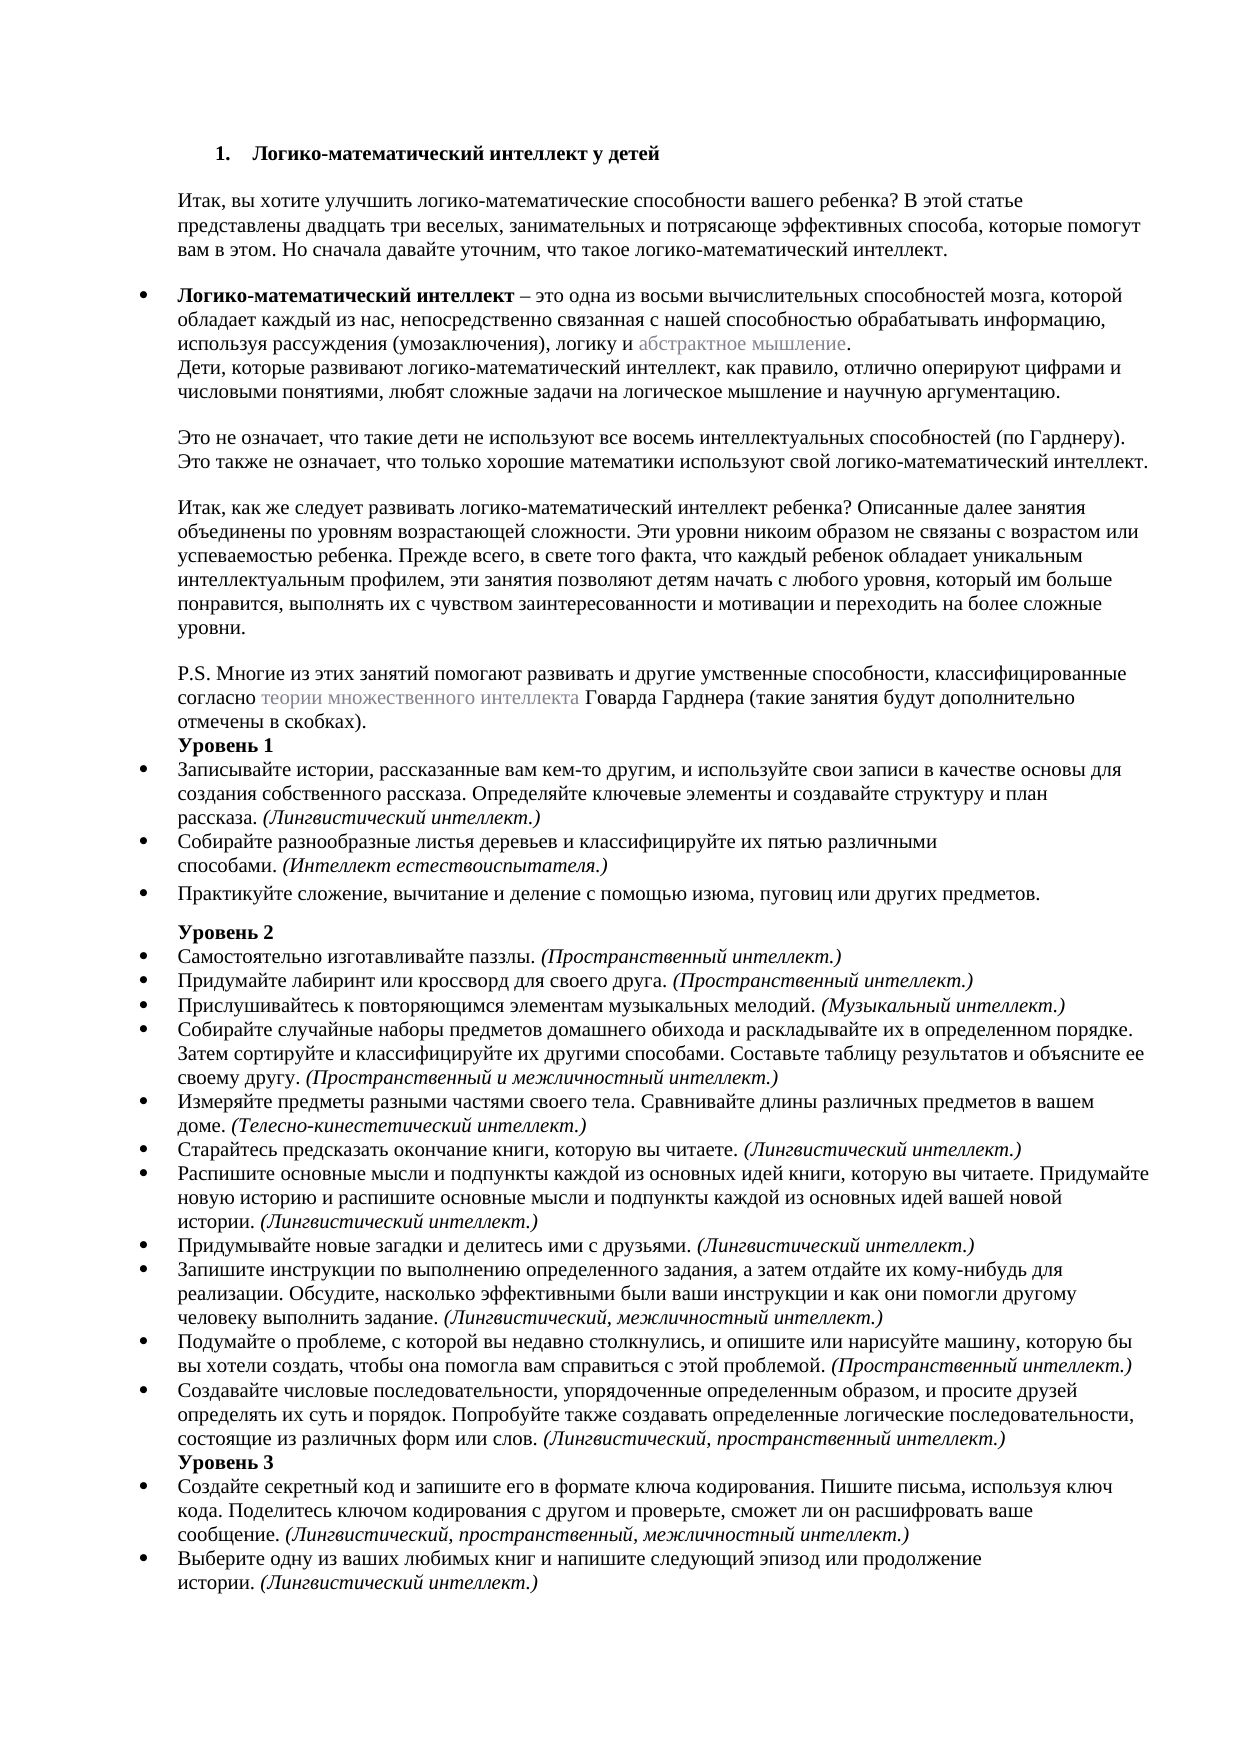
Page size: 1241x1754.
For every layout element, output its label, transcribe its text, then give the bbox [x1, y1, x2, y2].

list Распишите основные мысли и подпункты каждой из основных идей книги, которую вы читаете. Придумайте новую историю и распишите основные мысли и подпункты каждой из основных идей вашей новой истории. (Лингвистический интеллект.) [140, 1161, 1152, 1233]
list Прислушивайтесь к повторяющимся элементам музыкальных мелодий. (Музыкальный интеллект.) [140, 992, 1152, 1017]
list Практикуйте сложение, вычитание и деление с помощью изюма, пуговиц или других предметов. [140, 881, 1152, 905]
text Итак, как же следует развивать логико-математический интеллект ребенка? Описанные далее занятия объединены по уровням возрастающей сложности. Эти уровни никоим образом не связаны с возрастом или успеваемостью ребенка. Прежде всего, в свете того факта, что каждый ребенок обладает уникальным интеллектуальным профилем, эти занятия позволяют детям начать с любого уровня, который им больше понравится, выполнять их с чувством заинтересованности и мотивации и переходить на более сложные уровни. [177, 495, 1152, 639]
text Уровень 2 [177, 920, 1152, 944]
text P.S. Многие из этих занятий помогают развивать и другие умственные способности, классифицированные согласно теории множественного интеллекта Говарда Гарднера (такие занятия будут дополнительно отмечены в скобках). [177, 661, 1152, 733]
list Самостоятельно изготавливайте паззлы. (Пространственный интеллект.) [140, 944, 1152, 968]
list Логико-математический интеллект – это одна из восьми вычислительных способностей мозга, которой обладает каждый из нас, непосредственно связанная с нашей способностью обрабатывать информацию, используя рассуждения (умозаключения), логику и абстрактное мышление. [140, 282, 1152, 355]
list Записывайте истории, рассказанные вам кем-то другим, и используйте свои записи в качестве основы для создания собственного рассказа. Определяйте ключевые элементы и создавайте структуру и план рассказа. (Лингвистический интеллект.) [140, 757, 1152, 829]
list Собирайте случайные наборы предметов домашнего обихода и раскладывайте их в определенном порядке. Затем сортируйте и классифицируйте их другими способами. Составьте таблицу результатов и объясните ее своему другу. (Пространственный и межличностный интеллект.) [140, 1017, 1152, 1089]
list Подумайте о проблеме, с которой вы недавно столкнулись, и опишите или нарисуйте машину, которую бы вы хотели создать, чтобы она помогла вам справиться с этой проблемой. (Пространственный интеллект.) [140, 1329, 1152, 1377]
list Запишите инструкции по выполнению определенного задания, а затем отдайте их кому-нибудь для реализации. Обсудите, насколько эффективными были ваши инструкции и как они помогли другому человеку выполнить задание. (Лингвистический, межличностный интеллект.) [140, 1257, 1152, 1329]
text Уровень 1 [177, 733, 1152, 757]
list Измеряйте предметы разными частями своего тела. Сравнивайте длины различных предметов в вашем доме. (Телесно-кинестетический интеллект.) [140, 1089, 1152, 1137]
list Создавайте числовые последовательности, упорядоченные определенным образом, и просите друзей определять их суть и порядок. Попробуйте также создавать определенные логические последовательности, состоящие из различных форм или слов. (Лингвистический, пространственный интеллект.) [140, 1377, 1152, 1450]
list Собирайте разнообразные листья деревьев и классифицируйте их пятью различными способами. (Интеллект естествоиспытателя.) [140, 829, 1152, 877]
text Дети, которые развивают логико-математический интеллект, как правило, отлично оперируют цифрами и числовыми понятиями, любят сложные задачи на логическое мышление и научную аргументацию. [177, 355, 1152, 403]
list Старайтесь предсказать окончание книги, которую вы читаете. (Лингвистический интеллект.) [140, 1137, 1152, 1161]
text Итак, вы хотите улучшить логико-математические способности вашего ребенка? В этой статье представлены двадцать три веселых, занимательных и потрясающе эффективных способа, которые помогут вам в этом. Но сначала давайте уточним, что такое логико-математический интеллект. [177, 188, 1152, 261]
list Придумывайте новые загадки и делитесь ими с друзьями. (Лингвистический интеллект.) [140, 1233, 1152, 1257]
list Создайте секретный код и запишите его в формате ключа кодирования. Пишите письма, используя ключ кода. Поделитесь ключом кодирования с другом и проверьте, сможет ли он расшифровать ваше сообщение. (Лингвистический, пространственный, межличностный интеллект.) [140, 1474, 1152, 1546]
list Придумайте лабиринт или кроссворд для своего друга. (Пространственный интеллект.) [140, 968, 1152, 992]
text Уровень 3 [177, 1450, 1152, 1474]
list Логико-математический интеллект у детей [215, 118, 1152, 165]
list Выберите одну из ваших любимых книг и напишите следующий эпизод или продолжение истории. (Лингвистический интеллект.) [140, 1546, 1152, 1594]
text Это не означает, что такие дети не используют все восемь интеллектуальных способностей (по Гарднеру). Это также не означает, что только хорошие математики используют свой логико-математический интеллект. [177, 425, 1152, 473]
